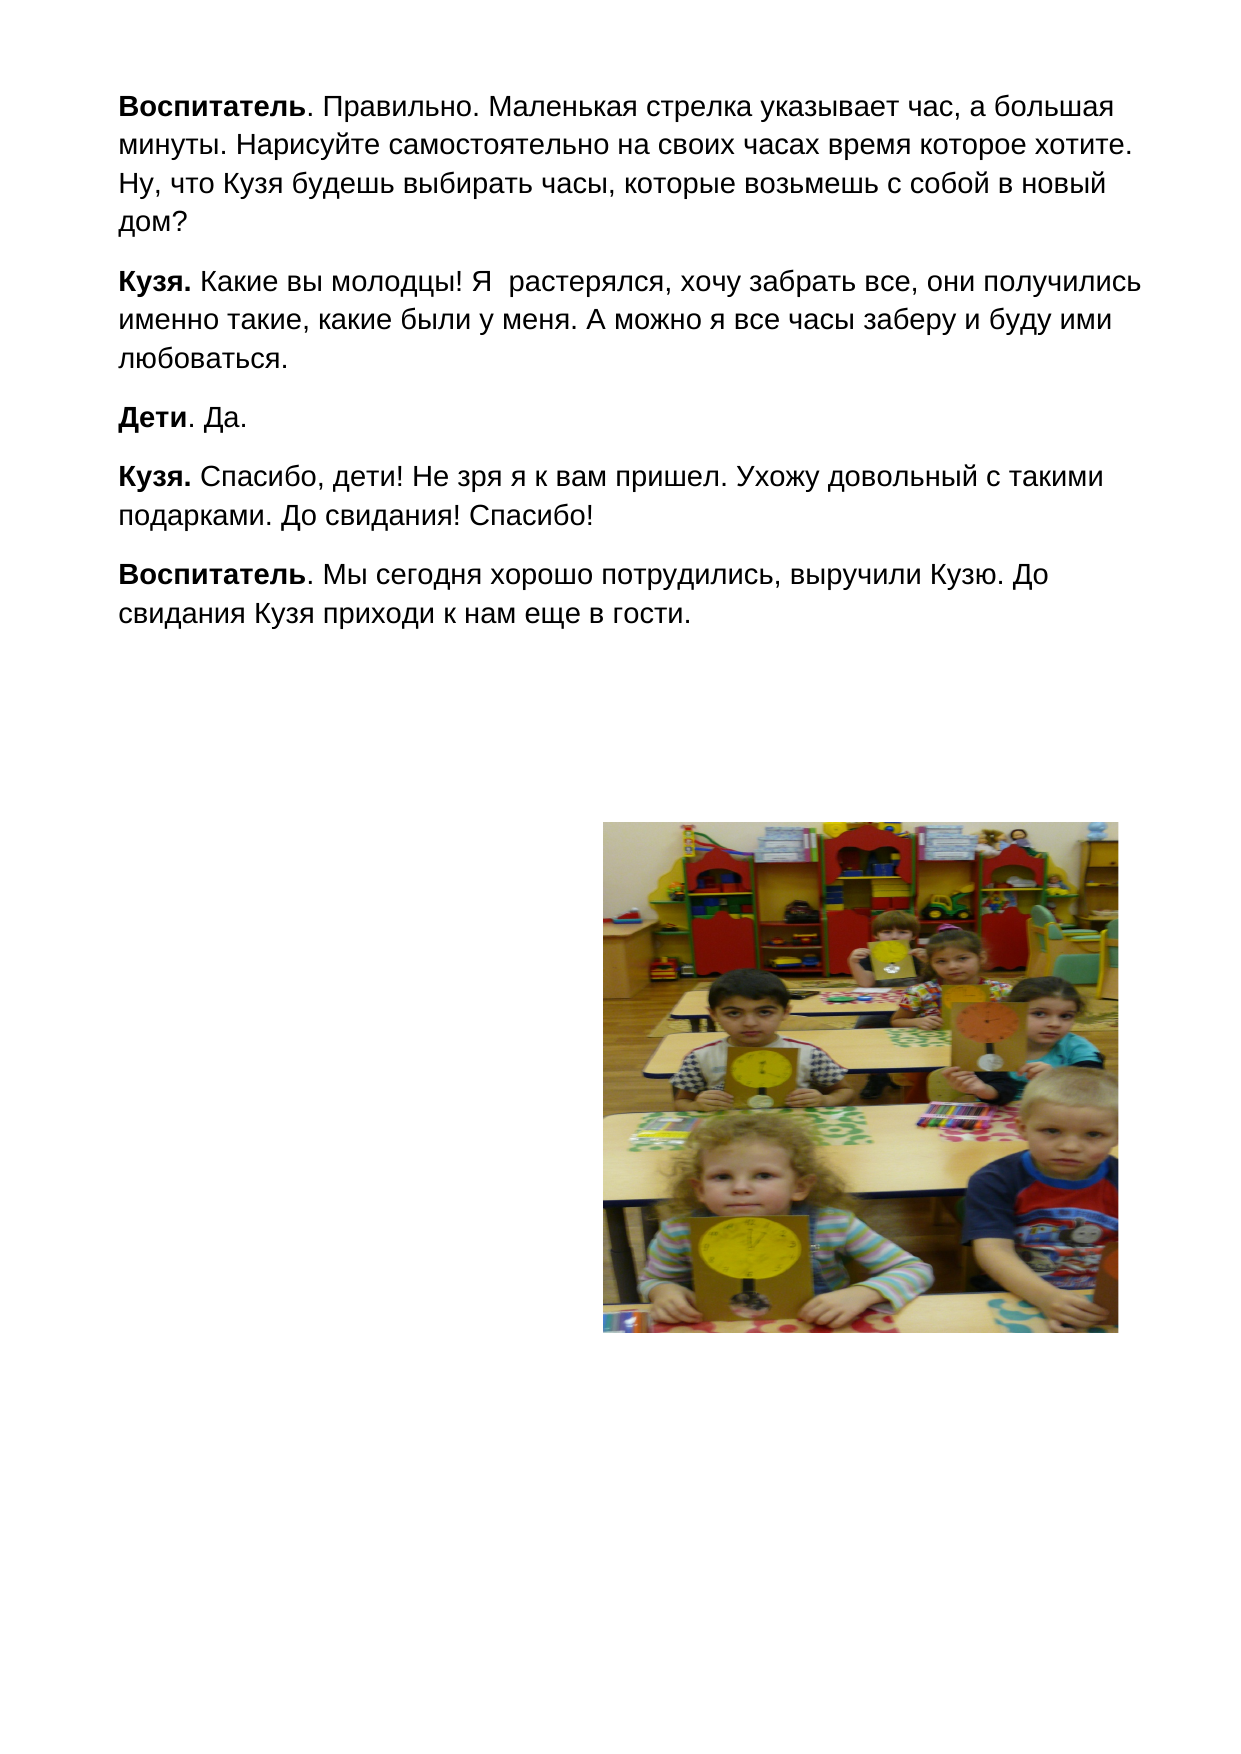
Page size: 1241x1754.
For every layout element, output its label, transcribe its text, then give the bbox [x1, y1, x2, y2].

text Дети. Да. [118, 400, 1152, 434]
text Воспитатель. Мы сегодня хорошо потрудились, выручили Кузю. До свидания Кузя приходи к нам еще в гости. [118, 557, 1152, 629]
text Кузя. Спасибо, дети! Не зря я к вам пришел. Ухожу довольный с такими подарками. До свидания! Спасибо! [118, 459, 1152, 532]
text Воспитатель. Правильно. Маленькая стрелка указывает час, а большая минуты. Нарисуйте самостоятельно на своих часах время которое хотите. Ну, что Кузя будешь выбирать часы, которые возьмешь с собой в новый дом? [118, 89, 1152, 238]
text Кузя. Какие вы молодцы! Я растерялся, хочу забрать все, они получились именно такие, какие были у меня. А можно я все часы заберу и буду ими любоваться. [118, 264, 1152, 374]
picture [603, 822, 1119, 1333]
